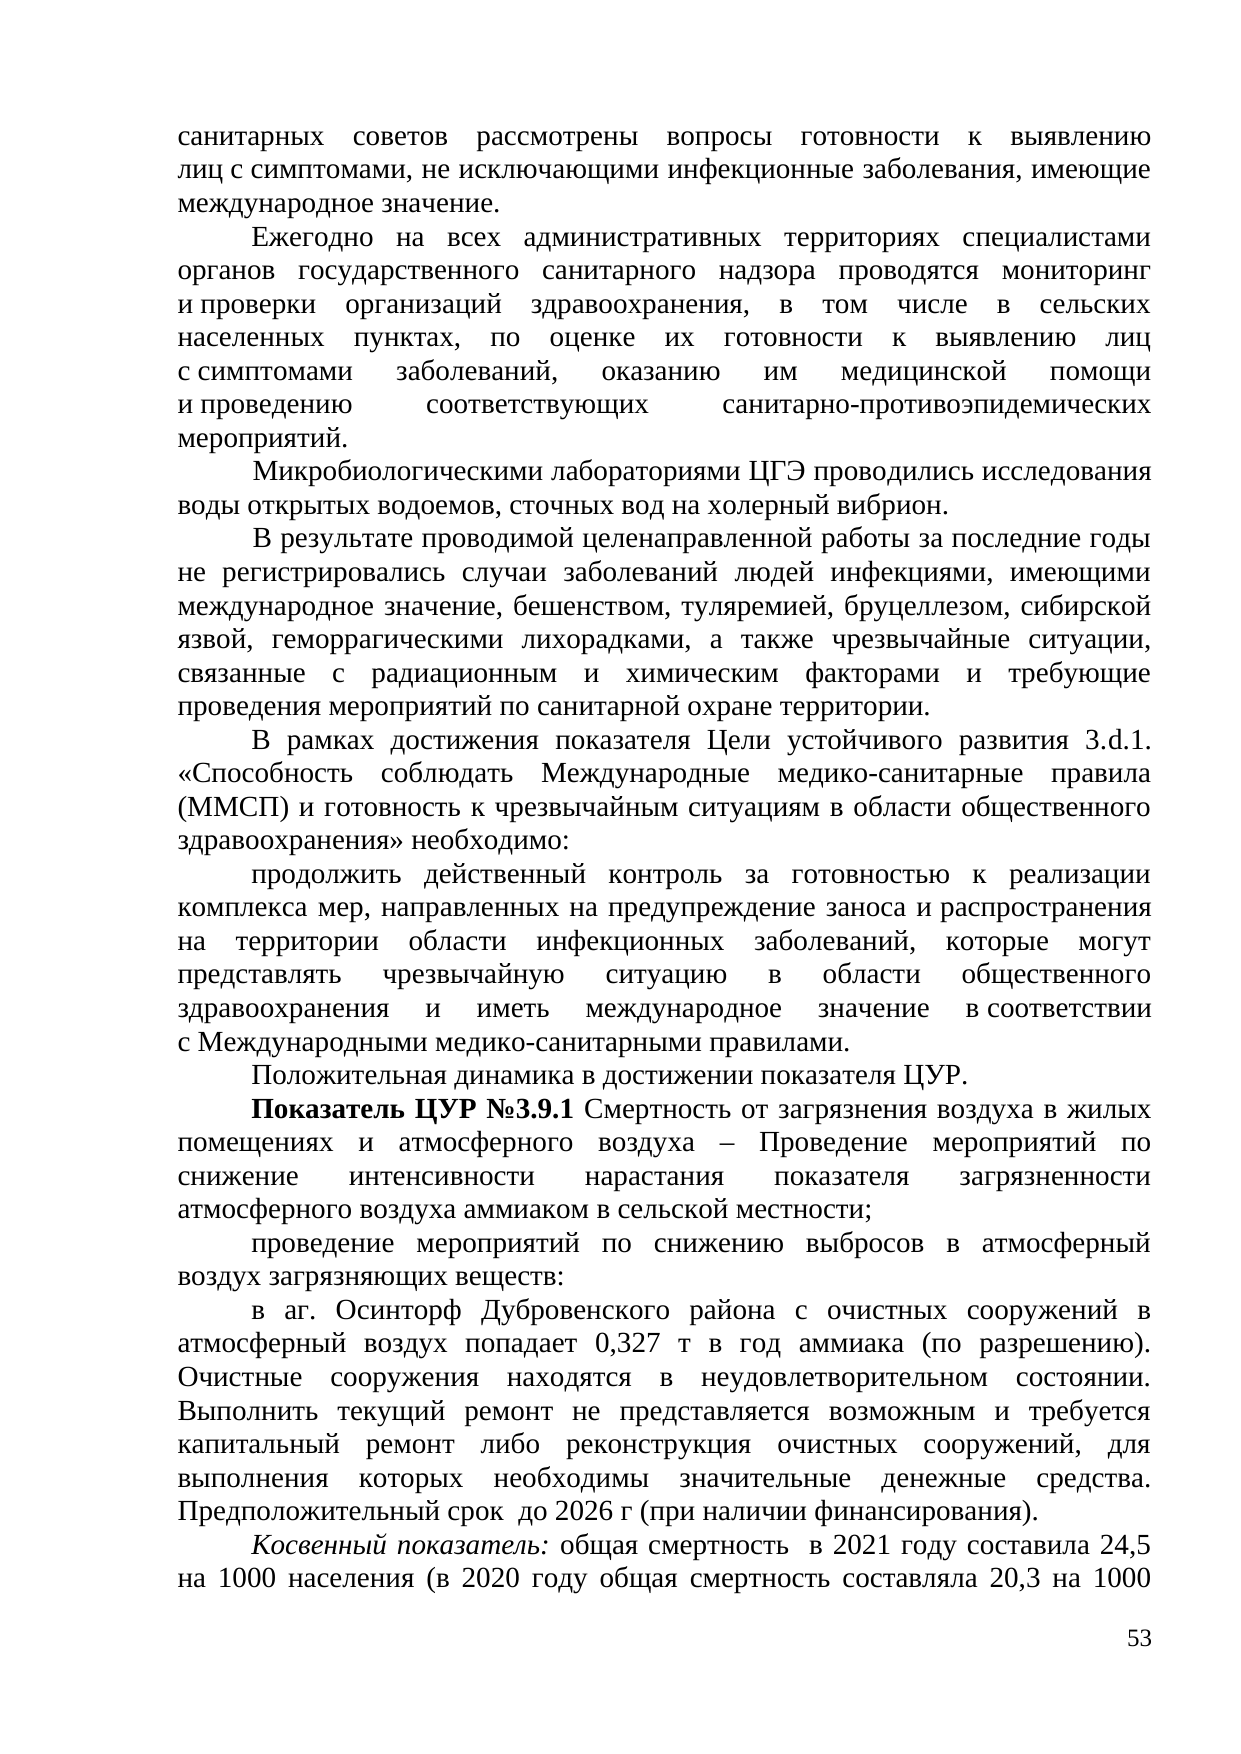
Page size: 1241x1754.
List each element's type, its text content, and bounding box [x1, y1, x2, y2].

text Положительная динамика в достижении показателя ЦУР. [177, 1057, 1152, 1091]
text Показатель ЦУР №3.9.1 Смертность от загрязнения воздуха в жилых помещениях и атмосферного воздуха – Проведение мероприятий по снижение интенсивности нарастания показателя загрязненности атмосферного воздуха аммиаком в сельской местности; [177, 1091, 1152, 1225]
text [177, 1527, 1152, 1594]
text Микробиологическими лабораториями ЦГЭ проводились исследования воды открытых водоемов, сточных вод на холерный вибрион. [177, 453, 1152, 521]
text в аг. Осинторф Дубровенского района с очистных сооружений в атмосферный воздух попадает 0,327 т в год аммиака (по разрешению). Очистные сооружения находятся в неудовлетворительном состоянии. Выполнить текущий ремонт не представляется возможным и требуется капитальный ремонт либо реконструкция очистных сооружений, для выполнения которых необходимы значительные денежные средства. Предположительный срок до 2026 г (при наличии финансирования). [177, 1292, 1152, 1527]
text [177, 118, 1152, 219]
text Ежегодно на всех административных территориях специалистами органов государственного санитарного надзора проводятся мониторинг и проверки организаций здравоохранения, в том числе в сельских населенных пунктах, по оценке их готовности к выявлению лиц с симптомами заболеваний, оказанию им медицинской помощи и проведению соответствующих санитарно-противоэпидемических мероприятий. [177, 219, 1152, 453]
text продолжить действенный контроль за готовностью к реализации комплекса мер, направленных на предупреждение заноса и распространения на территории области инфекционных заболеваний, которые могут представлять чрезвычайную ситуацию в области общественного здравоохранения и иметь международное значение в соответствии с Международными медико-санитарными правилами. [177, 856, 1152, 1057]
text проведение мероприятий по снижению выбросов в атмосферный воздух загрязняющих веществ: [177, 1225, 1152, 1292]
text В результате проводимой целенаправленной работы за последние годы не регистрировались случаи заболеваний людей инфекциями, имеющими международное значение, бешенством, туляремией, бруцеллезом, сибирской язвой, геморрагическими лихорадками, а также чрезвычайные ситуации, связанные с радиационным и химическим факторами и требующие проведения мероприятий по санитарной охране территории. [177, 521, 1152, 722]
text В рамках достижения показателя Цели устойчивого развития 3.d.1. «Способность соблюдать Международные медико-санитарные правила (ММСП) и готовность к чрезвычайным ситуациям в области общественного здравоохранения» необходимо: [177, 722, 1152, 856]
